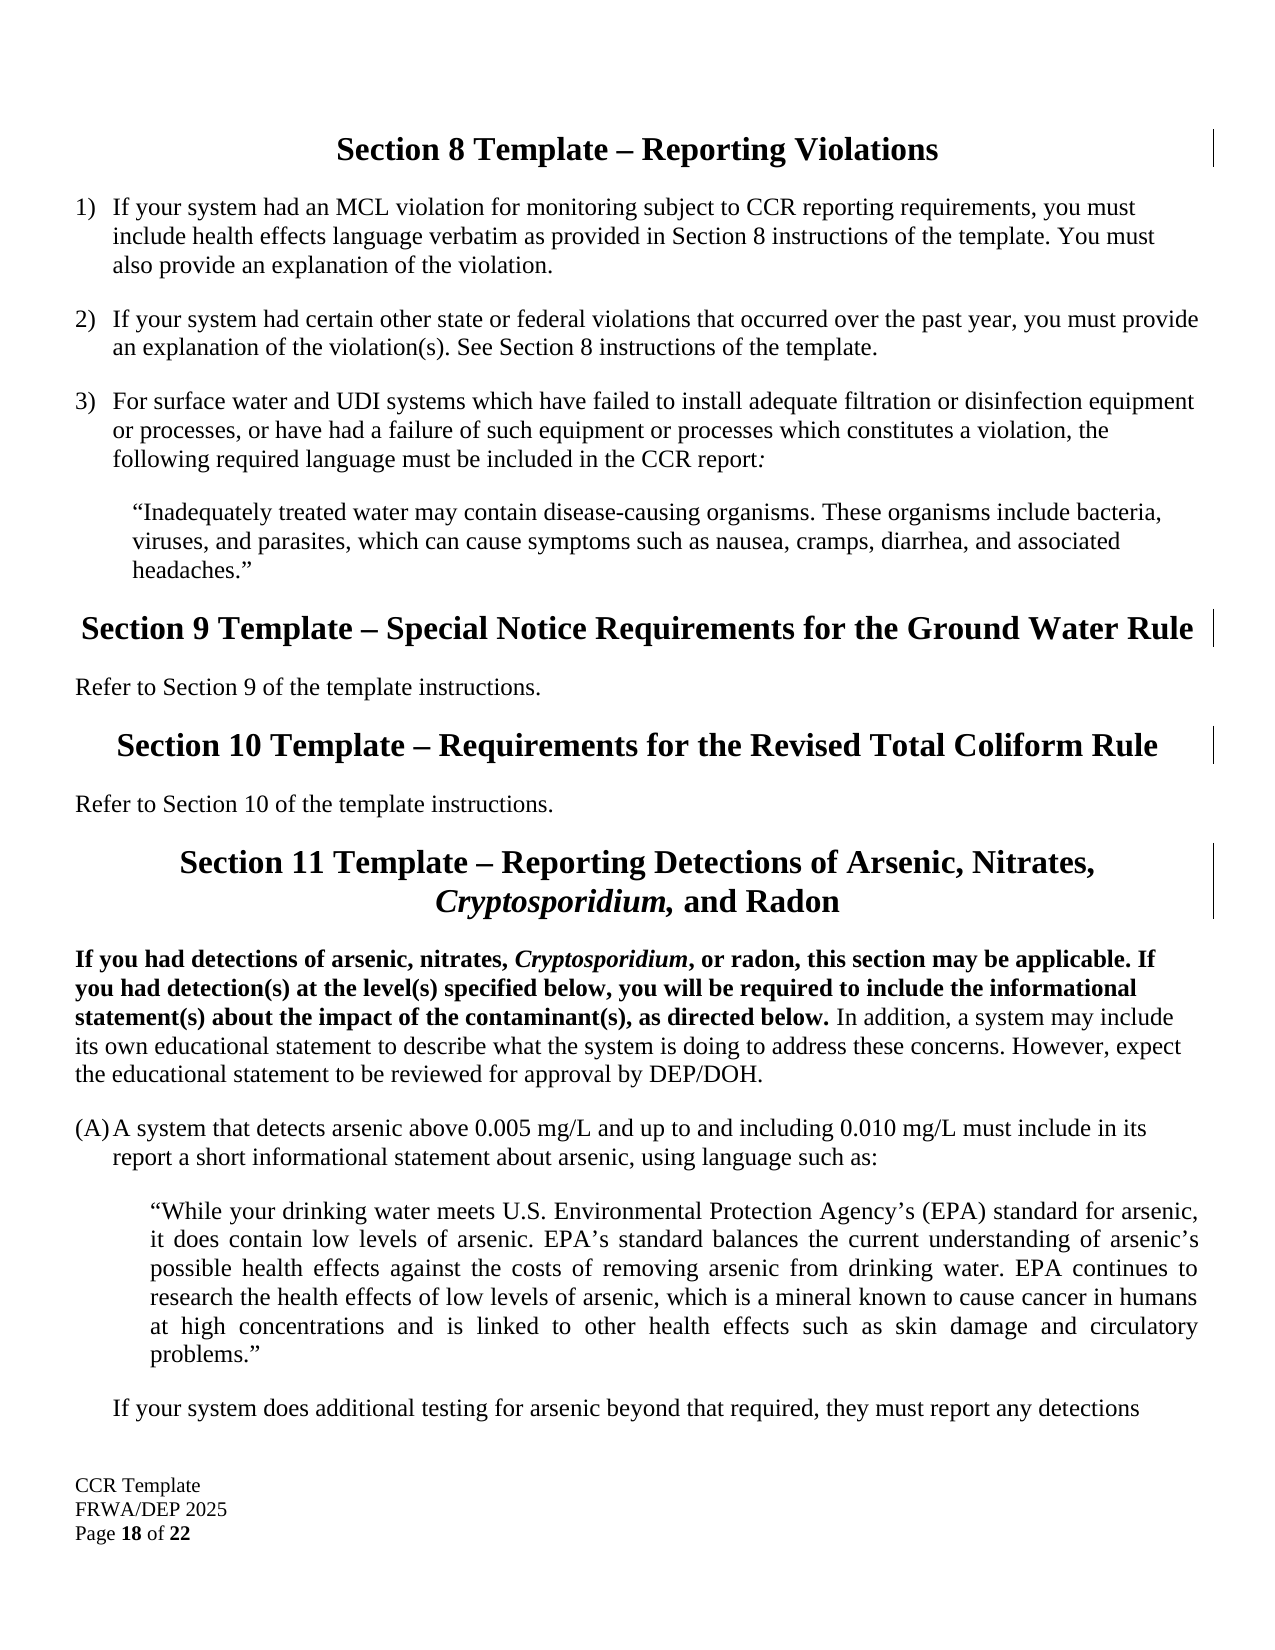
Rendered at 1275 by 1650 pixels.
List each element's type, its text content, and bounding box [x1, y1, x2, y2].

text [112, 1393, 1200, 1422]
list If your system had certain other state or federal violations that occurred over the past year, you must provide an explanation of the violation(s). See Section 8 instructions of the template. [75, 304, 1200, 361]
subtitle Section 9 Template – Special Notice Requirements for the Ground Water Rule [75, 609, 1213, 647]
text Refer to Section 9 of the template instructions. [75, 672, 1200, 701]
text “While your drinking water meets U.S. Environmental Protection Agency’s (EPA) standard for arsenic, it does contain low levels of arsenic. EPA’s standard balances the current understanding of arsenic’s possible health effects against the costs of removing arsenic from drinking water. EPA continues to research the health effects of low levels of arsenic, which is a mineral known to cause cancer in humans at high concentrations and is linked to other health effects such as skin damage and circulatory problems.” [150, 1196, 1200, 1368]
list For surface water and UDI systems which have failed to install adequate filtration or disinfection equipment or processes, or have had a failure of such equipment or processes which constitutes a violation, the following required language must be included in the CCR report: [75, 386, 1200, 472]
list If your system had an MCL violation for monitoring subject to CCR reporting requirements, you must include health effects language verbatim as provided in Section 8 instructions of the template. You must also provide an explanation of the violation. [75, 192, 1200, 279]
text If you had detections of arsenic, nitrates, Cryptosporidium, or radon, this section may be applicable. If you had detection(s) at the level(s) specified below, you will be required to include the informational statement(s) about the impact of the contaminant(s), as directed below. In addition, a system may include its own educational statement to describe what the system is doing to address these concerns. However, expect the educational statement to be reviewed for approval by DEP/DOH. [75, 944, 1200, 1088]
text “Inadequately treated water may contain disease-causing organisms. These organisms include bacteria, viruses, and parasites, which can cause symptoms such as nausea, cramps, diarrhea, and associated headaches.” [132, 497, 1200, 584]
list A system that detects arsenic above 0.005 mg/L and up to and including 0.010 mg/L must include in its report a short informational statement about arsenic, using language such as: [75, 1113, 1200, 1171]
text Refer to Section 10 of the template instructions. [75, 789, 1200, 818]
subtitle Section 10 Template – Requirements for the Revised Total Coliform Rule [75, 726, 1213, 764]
subtitle Section 11 Template – Reporting Detections of Arsenic, Nitrates, Cryptosporidium, and Radon [75, 843, 1213, 919]
subtitle Section 8 Template – Reporting Violations [75, 129, 1200, 167]
